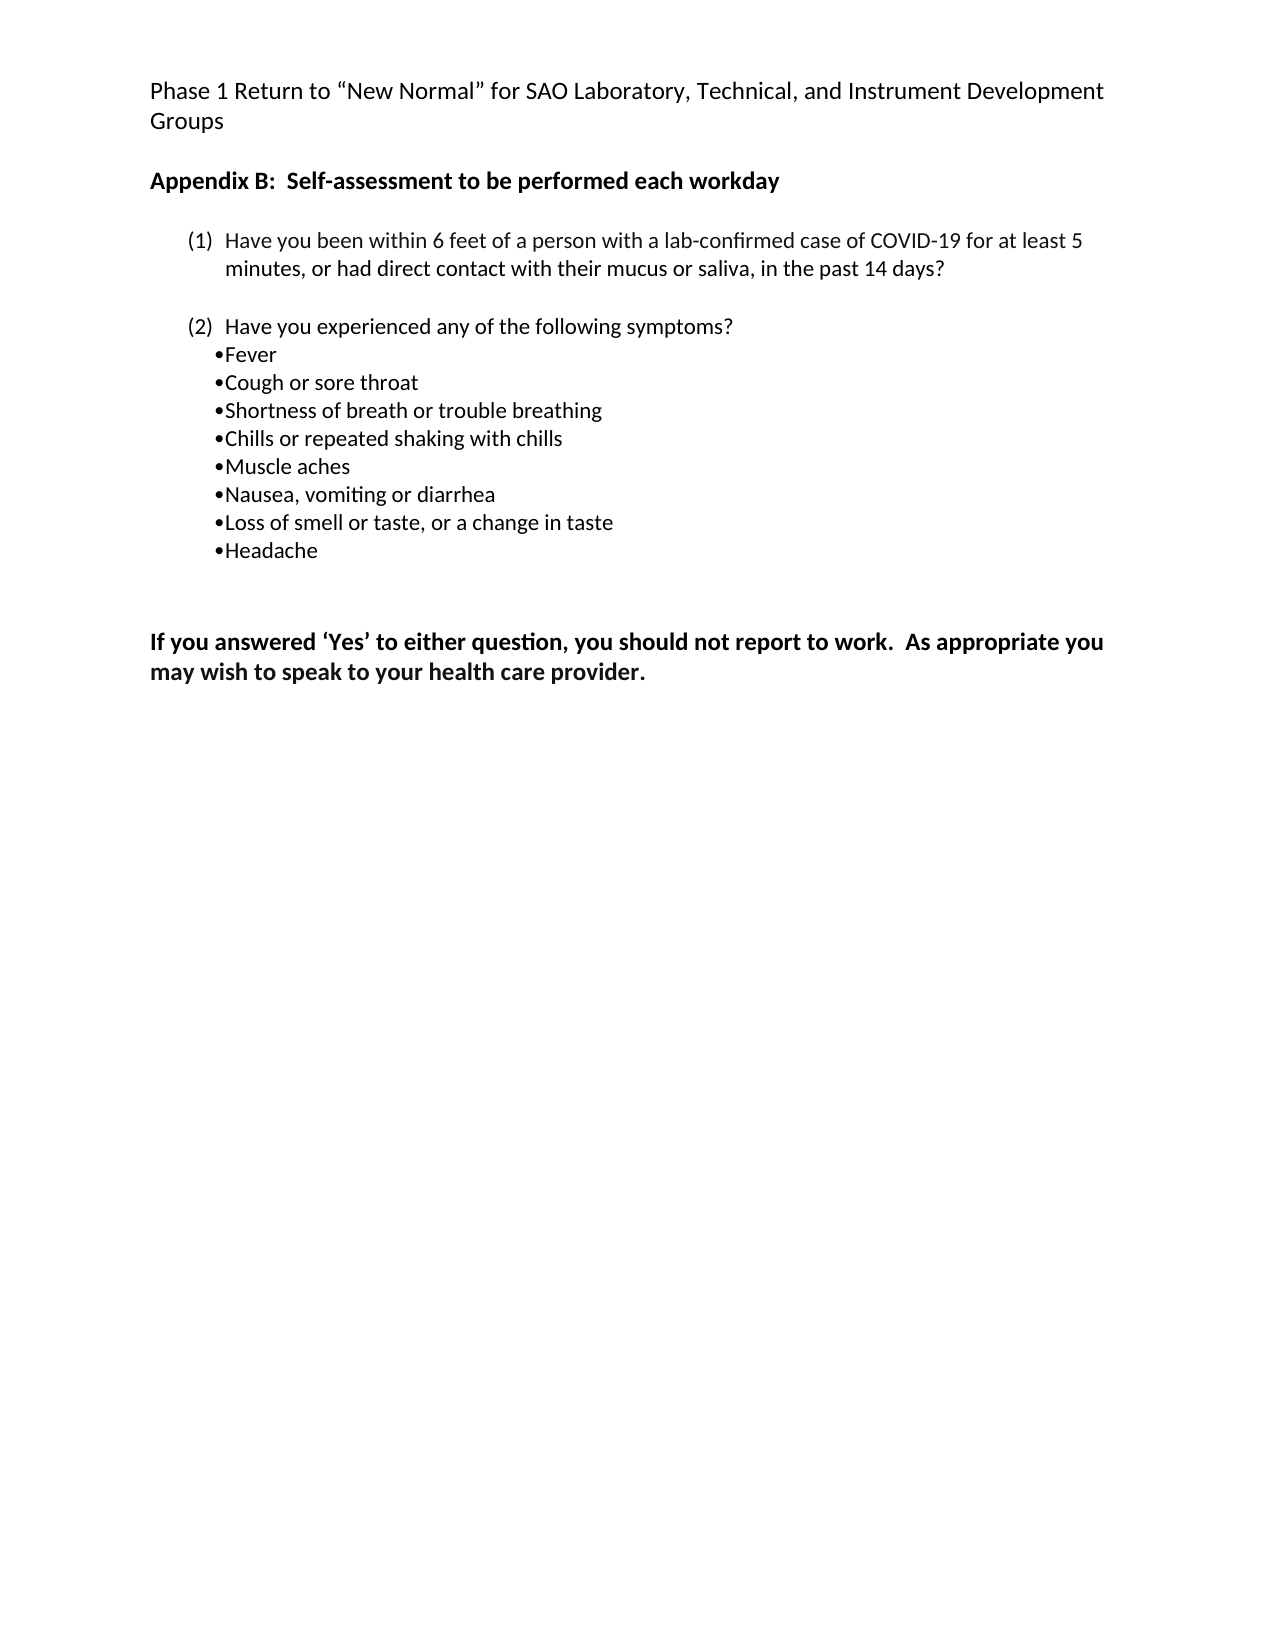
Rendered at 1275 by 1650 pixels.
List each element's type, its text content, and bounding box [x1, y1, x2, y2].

list Shortness of breath or trouble breathing [216, 396, 1087, 424]
list Nausea, vomiting or diarrhea [216, 481, 1087, 508]
list Chills or repeated shaking with chills [216, 424, 1087, 452]
list Loss of smell or taste, or a change in taste [216, 508, 1087, 537]
list Have you experienced any of the following symptoms? [187, 312, 1125, 340]
list Muscle aches [216, 452, 1087, 481]
list Cough or sore throat [216, 368, 1087, 396]
text Appendix B: Self-assessment to be performed each workday [150, 165, 1125, 195]
text If you answered ‘Yes’ to either question, you should not report to work. As appropriate you may wish to speak to your health care provider. [150, 626, 1125, 687]
list Fever [216, 340, 1087, 368]
list Have you been within 6 feet of a person with a lab-confirmed case of COVID-19 for at least 5 minutes, or had direct contact with their mucus or saliva, in the past 14 days? [187, 226, 1125, 282]
list Headache [216, 537, 1087, 564]
